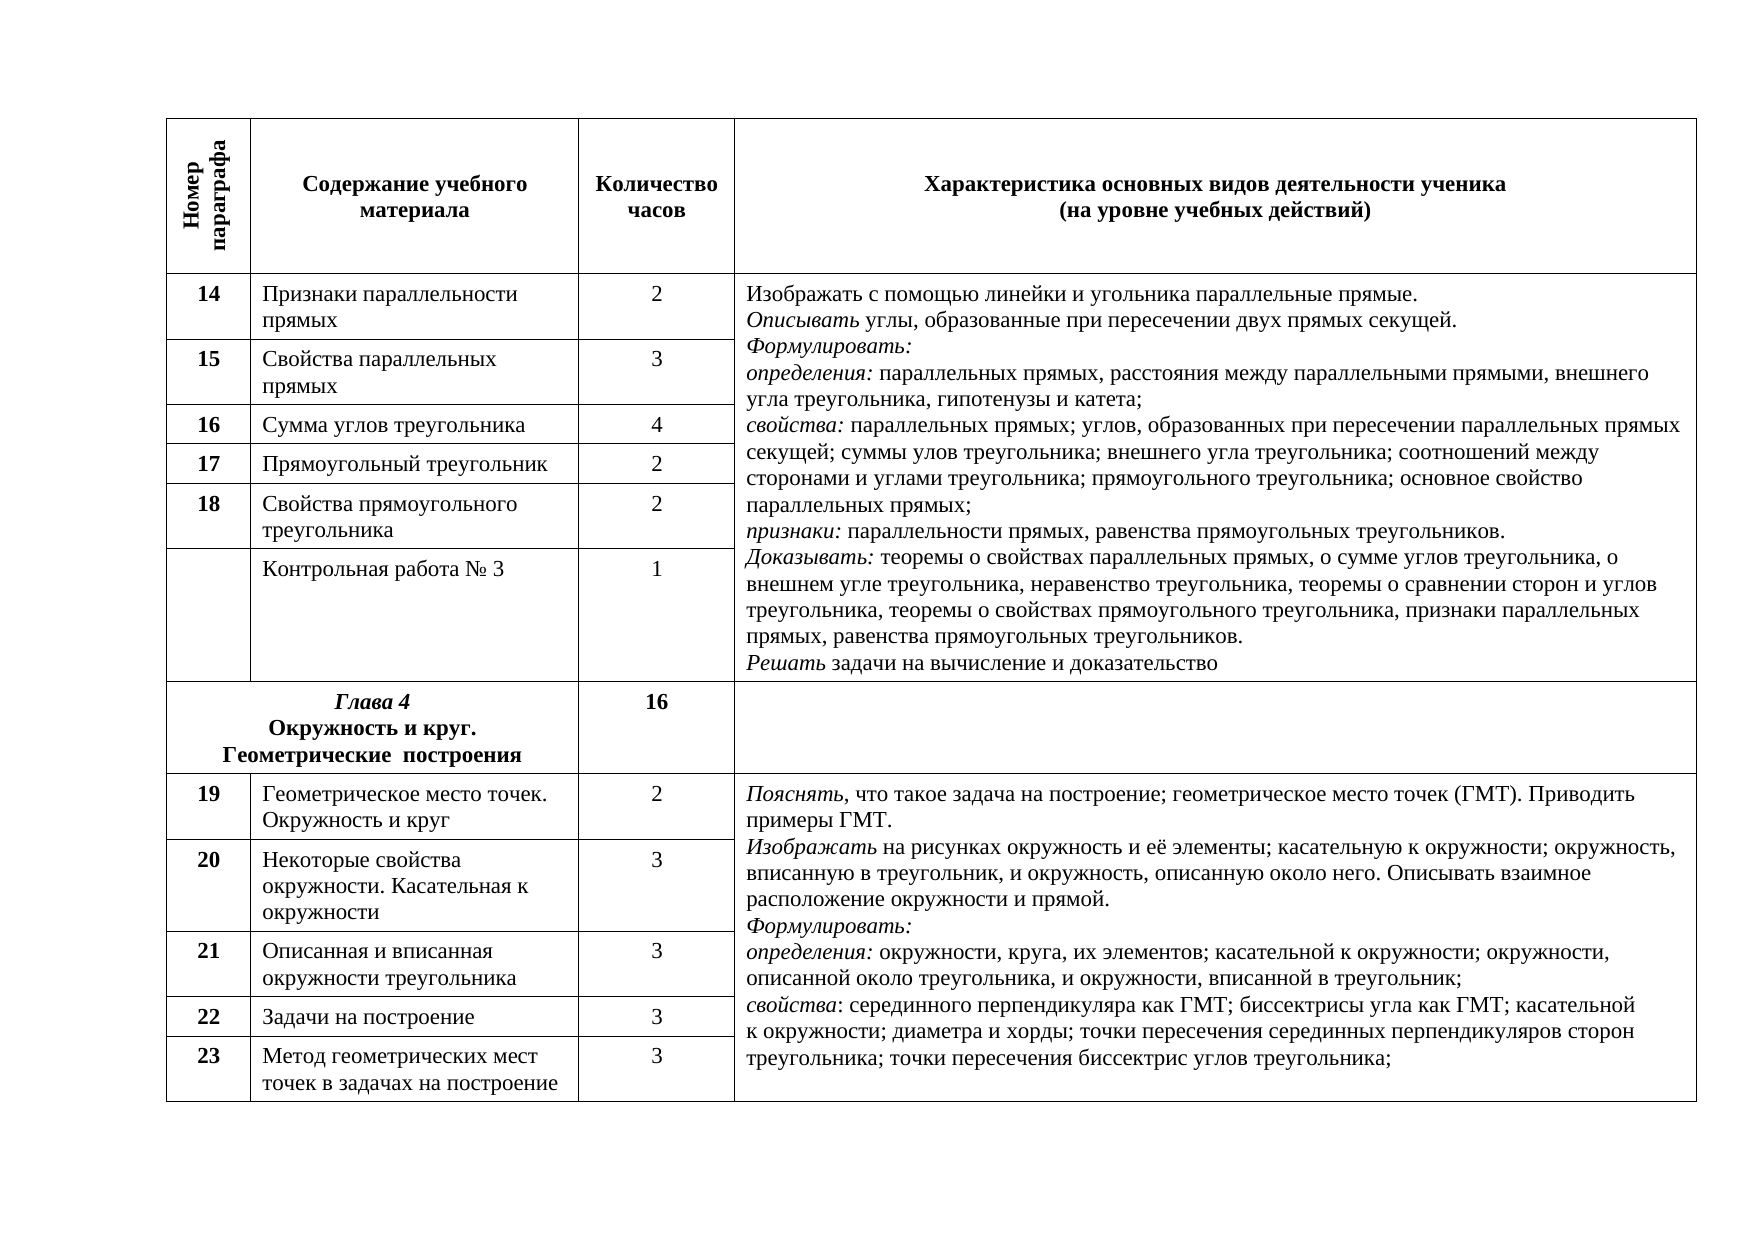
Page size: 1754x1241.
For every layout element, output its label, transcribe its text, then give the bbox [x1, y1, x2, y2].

table_cell 3 [579, 1037, 734, 1101]
table_cell 2 [579, 484, 734, 548]
table_cell Контрольная работа № 3 [251, 549, 578, 681]
table_header Номер параграфа [167, 119, 250, 273]
table_cell 19 [167, 774, 250, 839]
table_cell Некоторые свойства окружности. Касательная к окружности [251, 840, 578, 931]
table_cell 15 [167, 340, 250, 404]
table_header Характеристика основных видов деятельности ученика (на уровне учебных действий) [735, 119, 1696, 273]
table_cell 16 [167, 405, 250, 443]
table_cell Сумма углов треугольника [251, 405, 578, 443]
table_cell 3 [579, 840, 734, 931]
table_cell Пояснять, что такое задача на построение; геометрическое место точек (ГМТ). Приводить примеры ГМТ. Изображать на рисунках окружность и её элементы; касательную к окружности; окружность, вписанную в треугольник, и окружность, описанную около него. Описывать взаимное расположение окружности и прямой. Формулировать: определения: окружности, круга, их элементов; касательной к окружности; окружности, описанной около треугольника, и окружности, вписанной в треугольник; свойства: серединного перпендикуляра как ГМТ; биссектрисы угла как ГМТ; касательной к окружности; диаметра и хорды; точки пересечения серединных перпендикуляров сторон треугольника; точки пересечения биссектрис углов треугольника; признаки касательной. Доказывать: теоремы о серединном перпендикуляре и биссектрисе угла как ГМТ; о свойствах касательной; об окружности, вписанной в треугольник, описанной около треугольника; признаки касательной. Решать основные задачи на построение: построение угла, равного данному; построение серединного перпендикуляра данного отрезка; построение прямой, проходящей через данную точку и перпендикулярной данной прямой; построение биссектрисы данного угла; построение треугольника по двум сторонам и углу между ними; по стороне и двум прилежащим к ней углам. Решать задачи на построение методом ГМТ. Строить треугольник по трём сторонам. Решать задачи на вычисление, доказательство и построение [735, 774, 1696, 1101]
table_header Количество часов [579, 119, 734, 273]
table_cell [167, 549, 250, 681]
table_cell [735, 274, 1696, 681]
table_cell 3 [579, 997, 734, 1036]
table_cell 4 [579, 405, 734, 443]
table_cell [735, 682, 1696, 773]
table_cell Описанная и вписанная окружности треугольника [251, 932, 578, 996]
table_cell 3 [579, 932, 734, 996]
table_cell 2 [579, 444, 734, 483]
table_cell 2 [579, 274, 734, 338]
table_cell Геометрическое место точек. Окружность и круг [251, 774, 578, 839]
table_cell 3 [579, 340, 734, 404]
table_cell Свойства прямоугольного треугольника [251, 484, 578, 548]
table_cell 23 [167, 1037, 250, 1101]
table_cell 21 [167, 932, 250, 996]
table_cell 1 [579, 549, 734, 681]
table_cell Прямоугольный треугольник [251, 444, 578, 483]
table_cell Свойства параллельных прямых [251, 340, 578, 404]
table_cell 20 [167, 840, 250, 931]
table_cell Задачи на построение [251, 997, 578, 1036]
table_cell 17 [167, 444, 250, 483]
table_cell Глава 4 Окружность и круг. Геометрические построения [167, 682, 578, 773]
table_header Содержание учебного материала [251, 119, 578, 273]
table_cell Признаки параллельности прямых [251, 274, 578, 338]
table_cell 14 [167, 274, 250, 338]
table_cell 16 [579, 682, 734, 773]
table_cell Метод геометрических мест точек в задачах на построение [251, 1037, 578, 1101]
table_cell 2 [579, 774, 734, 839]
table_cell 22 [167, 997, 250, 1036]
table_cell 18 [167, 484, 250, 548]
